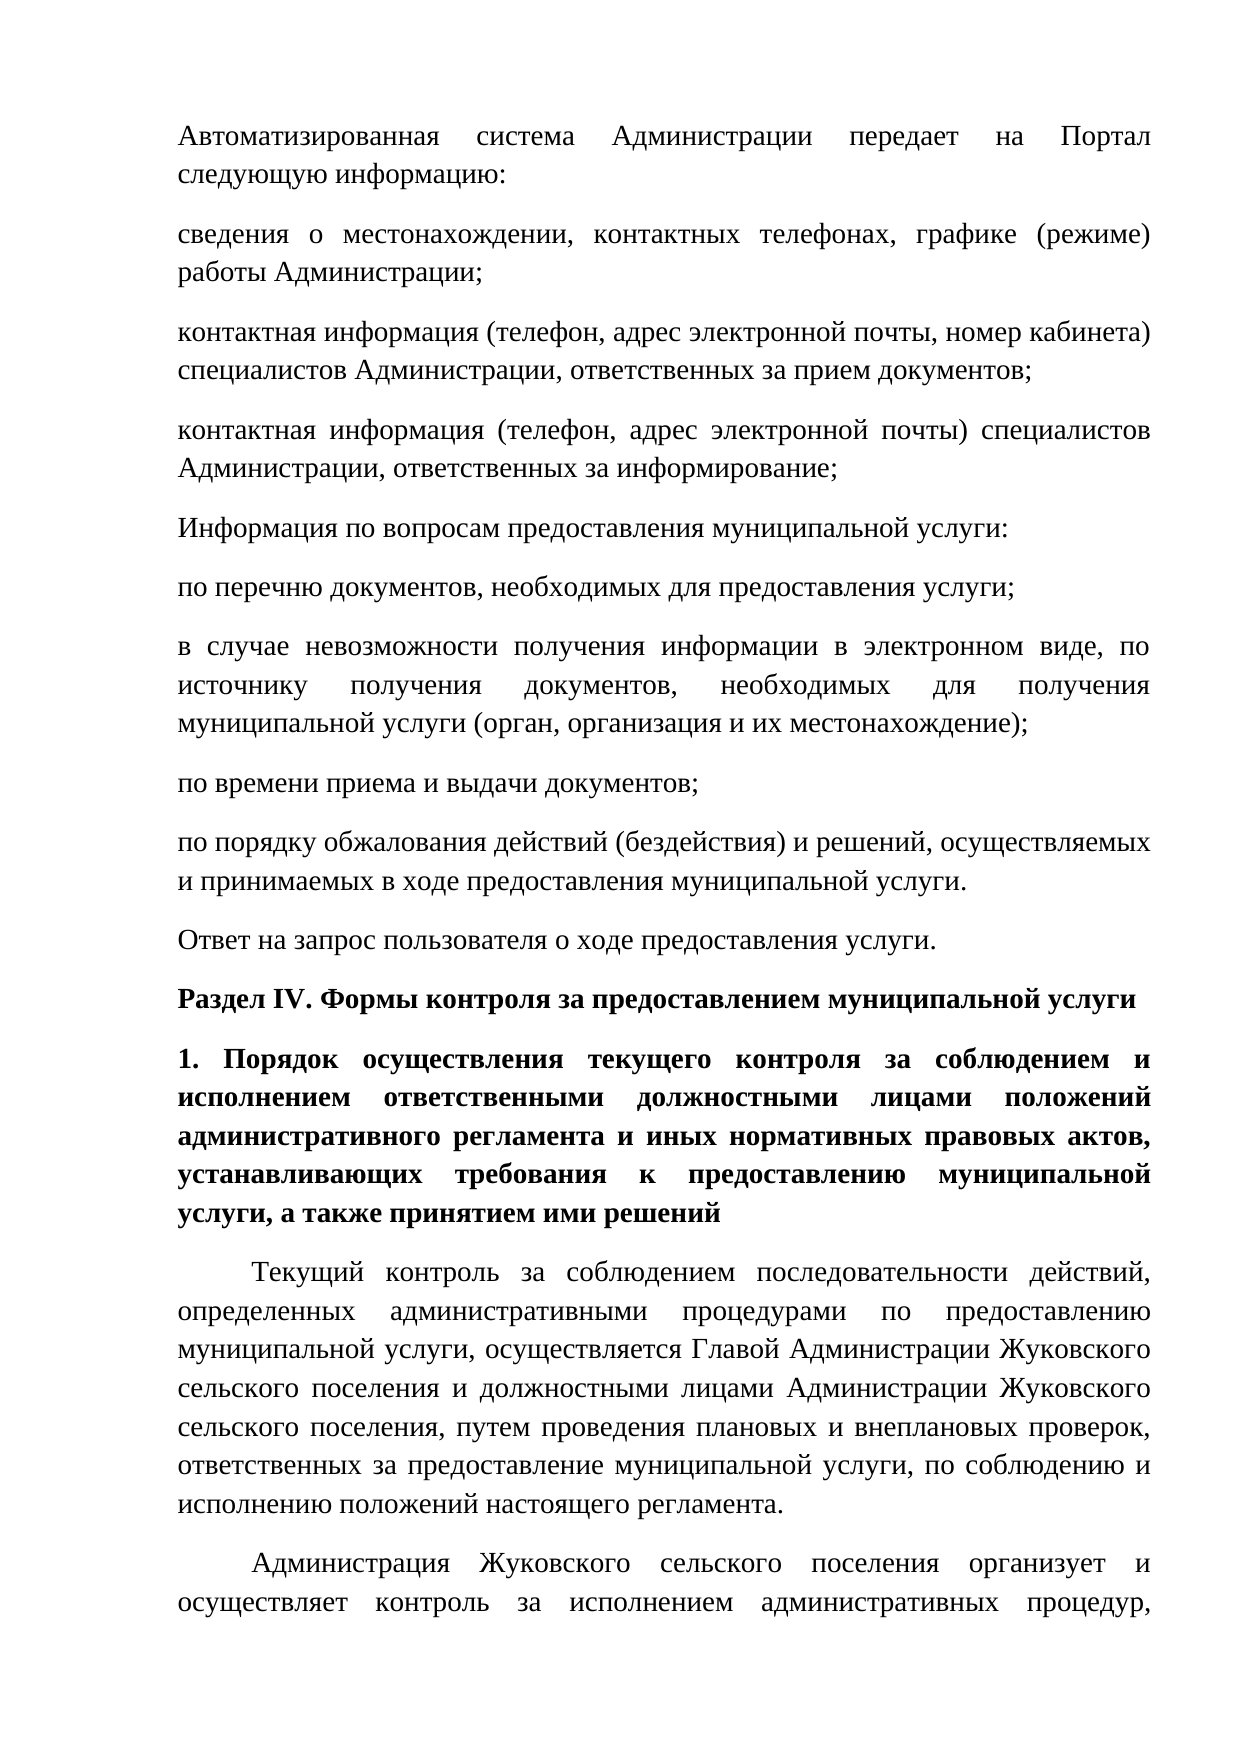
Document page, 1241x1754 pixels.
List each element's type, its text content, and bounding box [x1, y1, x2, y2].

text по времени приема и выдачи документов; [177, 765, 1152, 798]
text контактная информация (телефон, адрес электронной почты) специалистов Администрации, ответственных за информирование; [177, 412, 1152, 484]
text Раздел IV. Формы контроля за предоставлением муниципальной услуги [177, 982, 1152, 1015]
text Текущий контроль за соблюдением последовательности действий, определенных административными процедурами по предоставлению муниципальной услуги, осуществляется Главой Администрации Жуковского сельского поселения и должностными лицами Администрации Жуковского сельского поселения, путем проведения плановых и внеплановых проверок, ответственных за предоставление муниципальной услуги, по соблюдению и исполнению положений настоящего регламента. [177, 1254, 1152, 1519]
text по порядку обжалования действий (бездействия) и решений, осуществляемых и принимаемых в ходе предоставления муниципальной услуги. [177, 824, 1152, 896]
text 1. Порядок осуществления текущего контроля за соблюдением и исполнением ответственными должностными лицами положений административного регламента и иных нормативных правовых актов, устанавливающих требования к предоставлению муниципальной услуги, а также принятием ими решений [177, 1041, 1152, 1229]
text Автоматизированная система Администрации передает на Портал следующую информацию: [177, 118, 1152, 190]
text Информация по вопросам предоставления муниципальной услуги: [177, 510, 1152, 543]
text в случае невозможности получения информации в электронном виде, по источнику получения документов, необходимых для получения муниципальной услуги (орган, организация и их местонахождение); [177, 628, 1151, 739]
text сведения о местонахождении, контактных телефонах, графике (режиме) работы Администрации; [177, 216, 1152, 288]
text Ответ на запрос пользователя о ходе предоставления услуги. [177, 922, 1102, 956]
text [177, 1545, 1152, 1617]
text по перечню документов, необходимых для предоставления услуги; [177, 569, 1152, 603]
text контактная информация (телефон, адрес электронной почты, номер кабинета) специалистов Администрации, ответственных за прием документов; [177, 314, 1152, 386]
